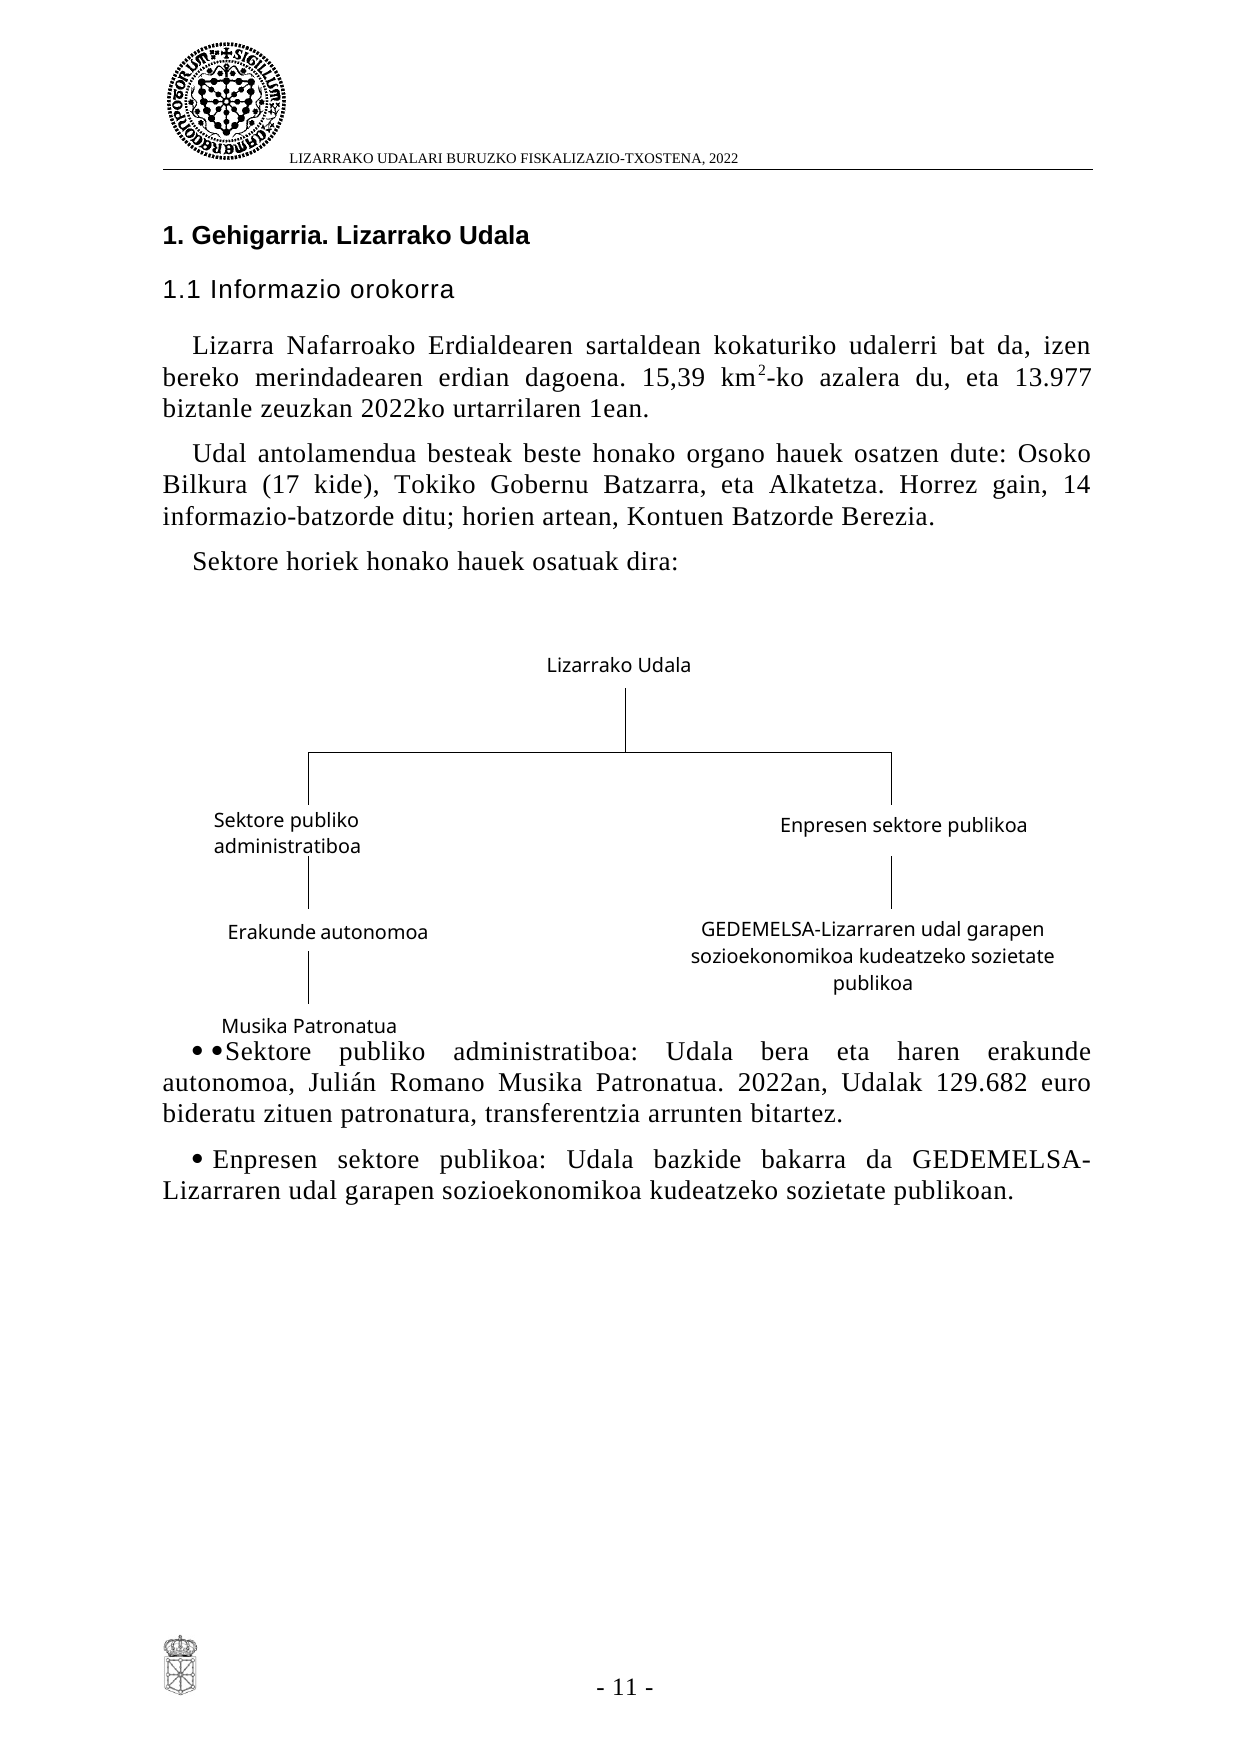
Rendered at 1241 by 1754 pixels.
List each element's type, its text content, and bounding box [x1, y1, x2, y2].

picture [162, 38, 289, 164]
picture [162, 1634, 198, 1696]
list Enpresen sektore publikoa: Udala bazkide bakarra da GEDEMELSA-Lizarraren udal garapen sozioekonomikoa kudeatzeko sozietate publikoan. [162, 1143, 1093, 1205]
text Lizarra Nafarroako Erdialdearen sartaldean kokaturiko udalerri bat da, izen bereko merindadearen erdian dagoena. 15,39 km2-ko azalera du, eta 13.977 biztanle zeuzkan 2022ko urtarrilaren 1ean. [162, 329, 1093, 423]
text 1.1 Informazio orokorra [162, 274, 1093, 304]
text 1. Gehigarria. Lizarrako Udala [162, 220, 1093, 249]
text Sektore horiek honako hauek osatuak dira: [162, 546, 1093, 577]
text Udal antolamendua besteak beste honako organo hauek osatzen dute: Osoko Bilkura (17 kide), Tokiko Gobernu Batzarra, eta Alkatetza. Horrez gain, 14 informazio-batzorde ditu; horien artean, Kontuen Batzorde Berezia. [162, 437, 1093, 531]
list Sektore publiko administratiboa: Udala bera eta haren erakunde autonomoa, Julián Romano Musika Patronatua. 2022an, Udalak 129.682 euro bideratu zituen patronatura, transferentzia arrunten bitartez. [162, 642, 1093, 1128]
